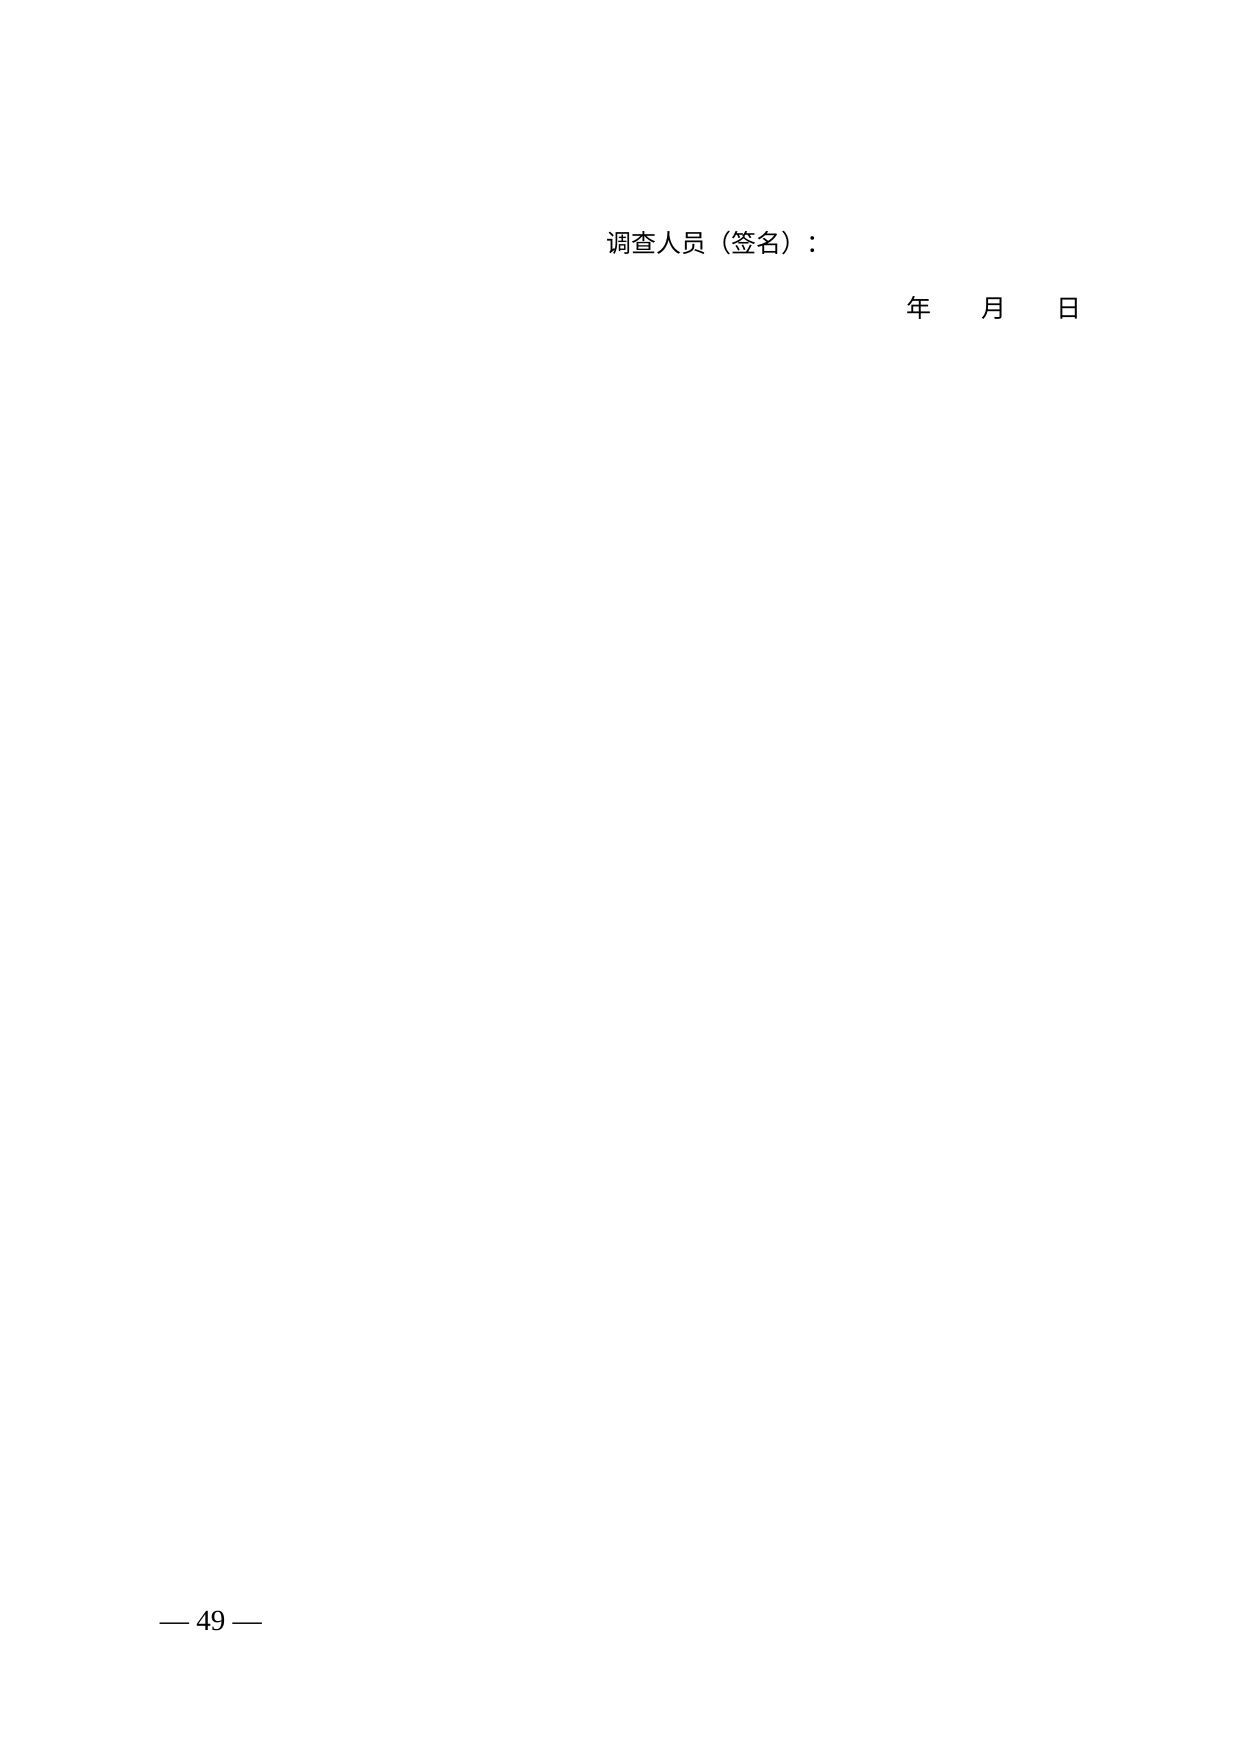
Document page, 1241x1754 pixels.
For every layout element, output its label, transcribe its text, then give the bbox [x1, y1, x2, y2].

text 年 月 日 [159, 274, 1081, 339]
text 调查人员（签名）： [159, 209, 831, 274]
